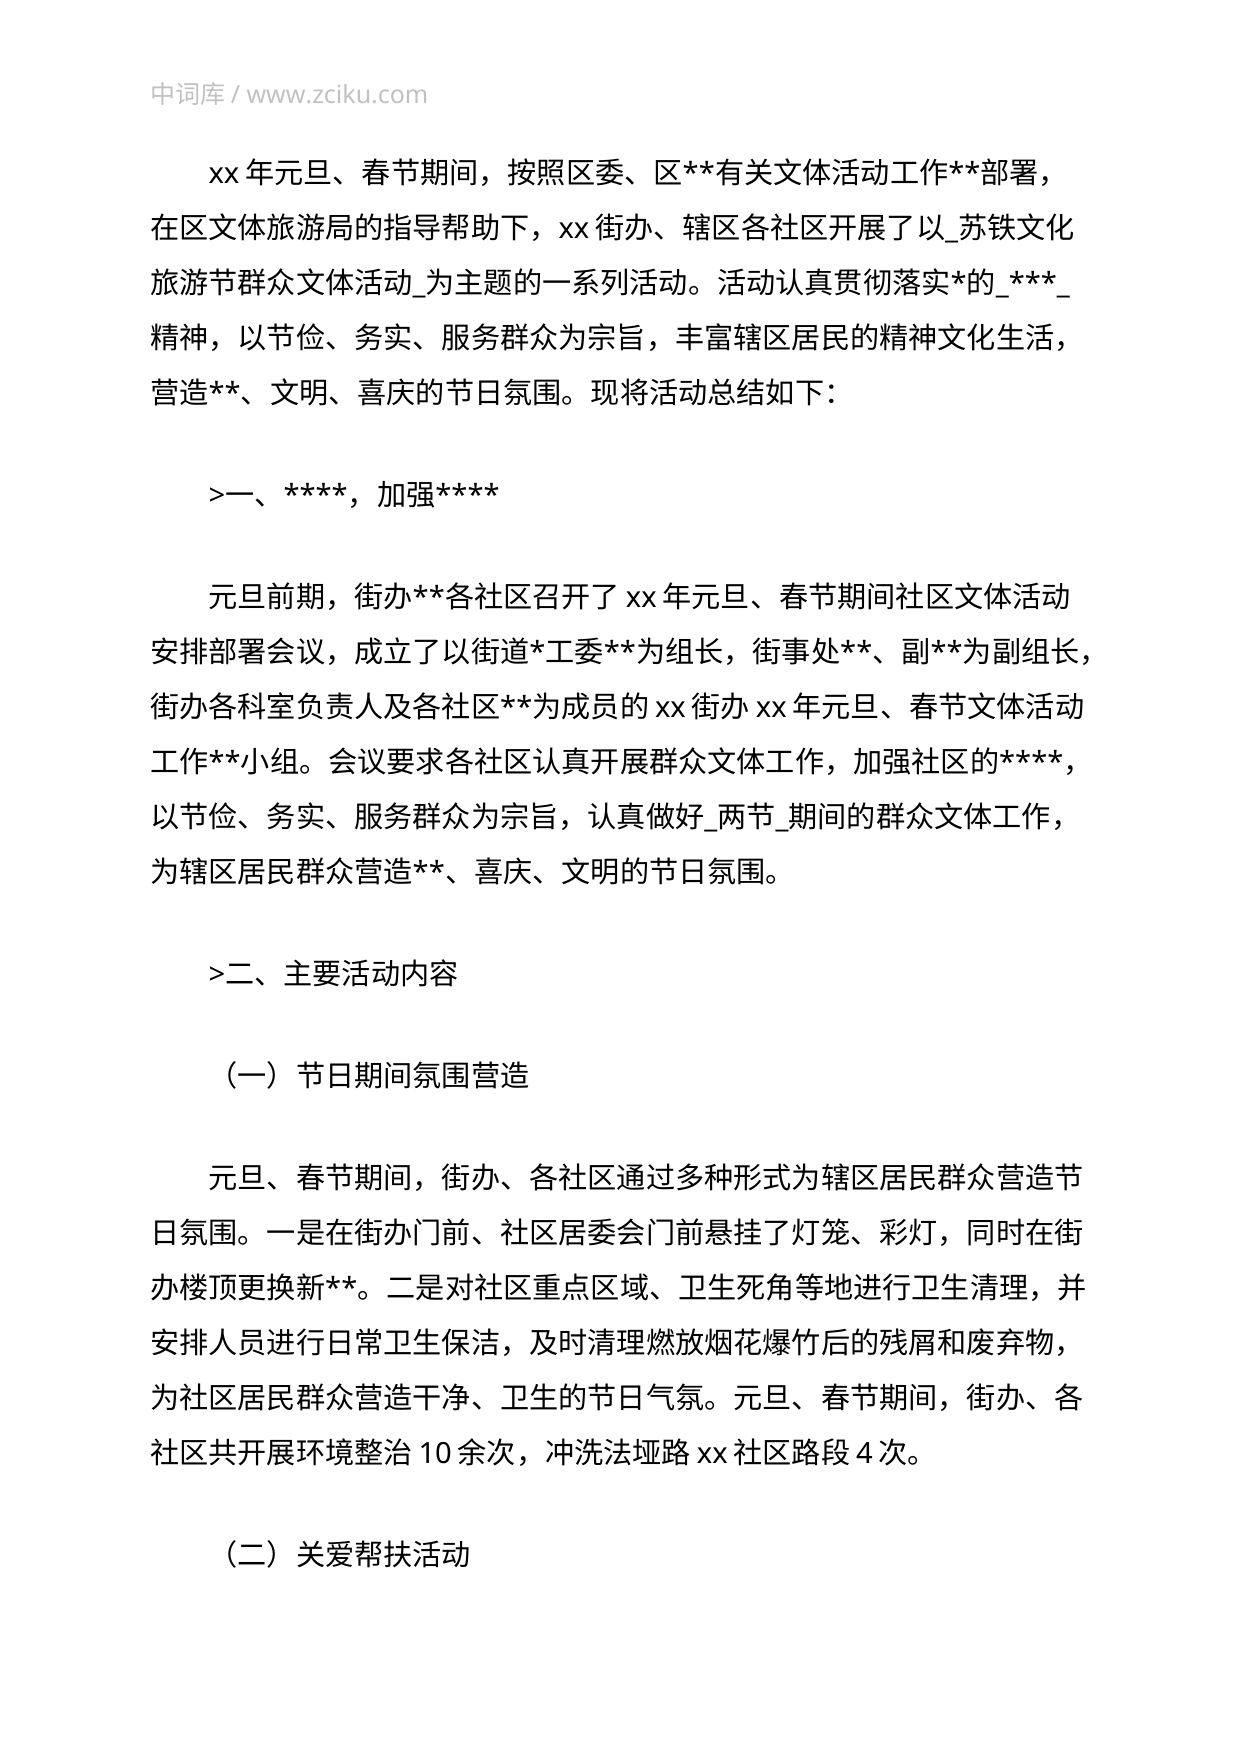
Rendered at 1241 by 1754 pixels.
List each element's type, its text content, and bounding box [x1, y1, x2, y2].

text 元旦、春节期间，街办、各社区通过多种形式为辖区居民群众营造节日氛围。一是在街办门前、社区居委会门前悬挂了灯笼、彩灯，同时在街办楼顶更换新**。二是对社区重点区域、卫生死角等地进行卫生清理，并安排人员进行日常卫生保洁，及时清理燃放烟花爆竹后的残屑和废弃物，为社区居民群众营造干净、卫生的节日气氛。元旦、春节期间，街办、各社区共开展环境整治10余次，冲洗法垭路xx社区路段4次。 [150, 1154, 1090, 1472]
text >一、****，加强**** [150, 472, 1090, 514]
text xx年元旦、春节期间，按照区委、区**有关文体活动工作**部署，在区文体旅游局的指导帮助下，xx街办、辖区各社区开展了以_苏铁文化旅游节群众文体活动_为主题的一系列活动。活动认真贯彻落实*的_***_精神，以节俭、务实、服务群众为宗旨，丰富辖区居民的精神文化生活，营造**、文明、喜庆的节日氛围。现将活动总结如下： [150, 150, 1090, 412]
text （二）关爱帮扶活动 [150, 1531, 1090, 1573]
text 元旦前期，街办**各社区召开了xx年元旦、春节期间社区文体活动安排部署会议，成立了以街道*工委**为组长，街事处**、副**为副组长，街办各科室负责人及各社区**为成员的xx街办xx年元旦、春节文体活动工作**小组。会议要求各社区认真开展群众文体工作，加强社区的****，以节俭、务实、服务群众为宗旨，认真做好_两节_期间的群众文体工作，为辖区居民群众营造**、喜庆、文明的节日氛围。 [150, 574, 1090, 891]
text >二、主要活动内容 [150, 951, 1090, 993]
text （一）节日期间氛围营造 [150, 1053, 1090, 1095]
